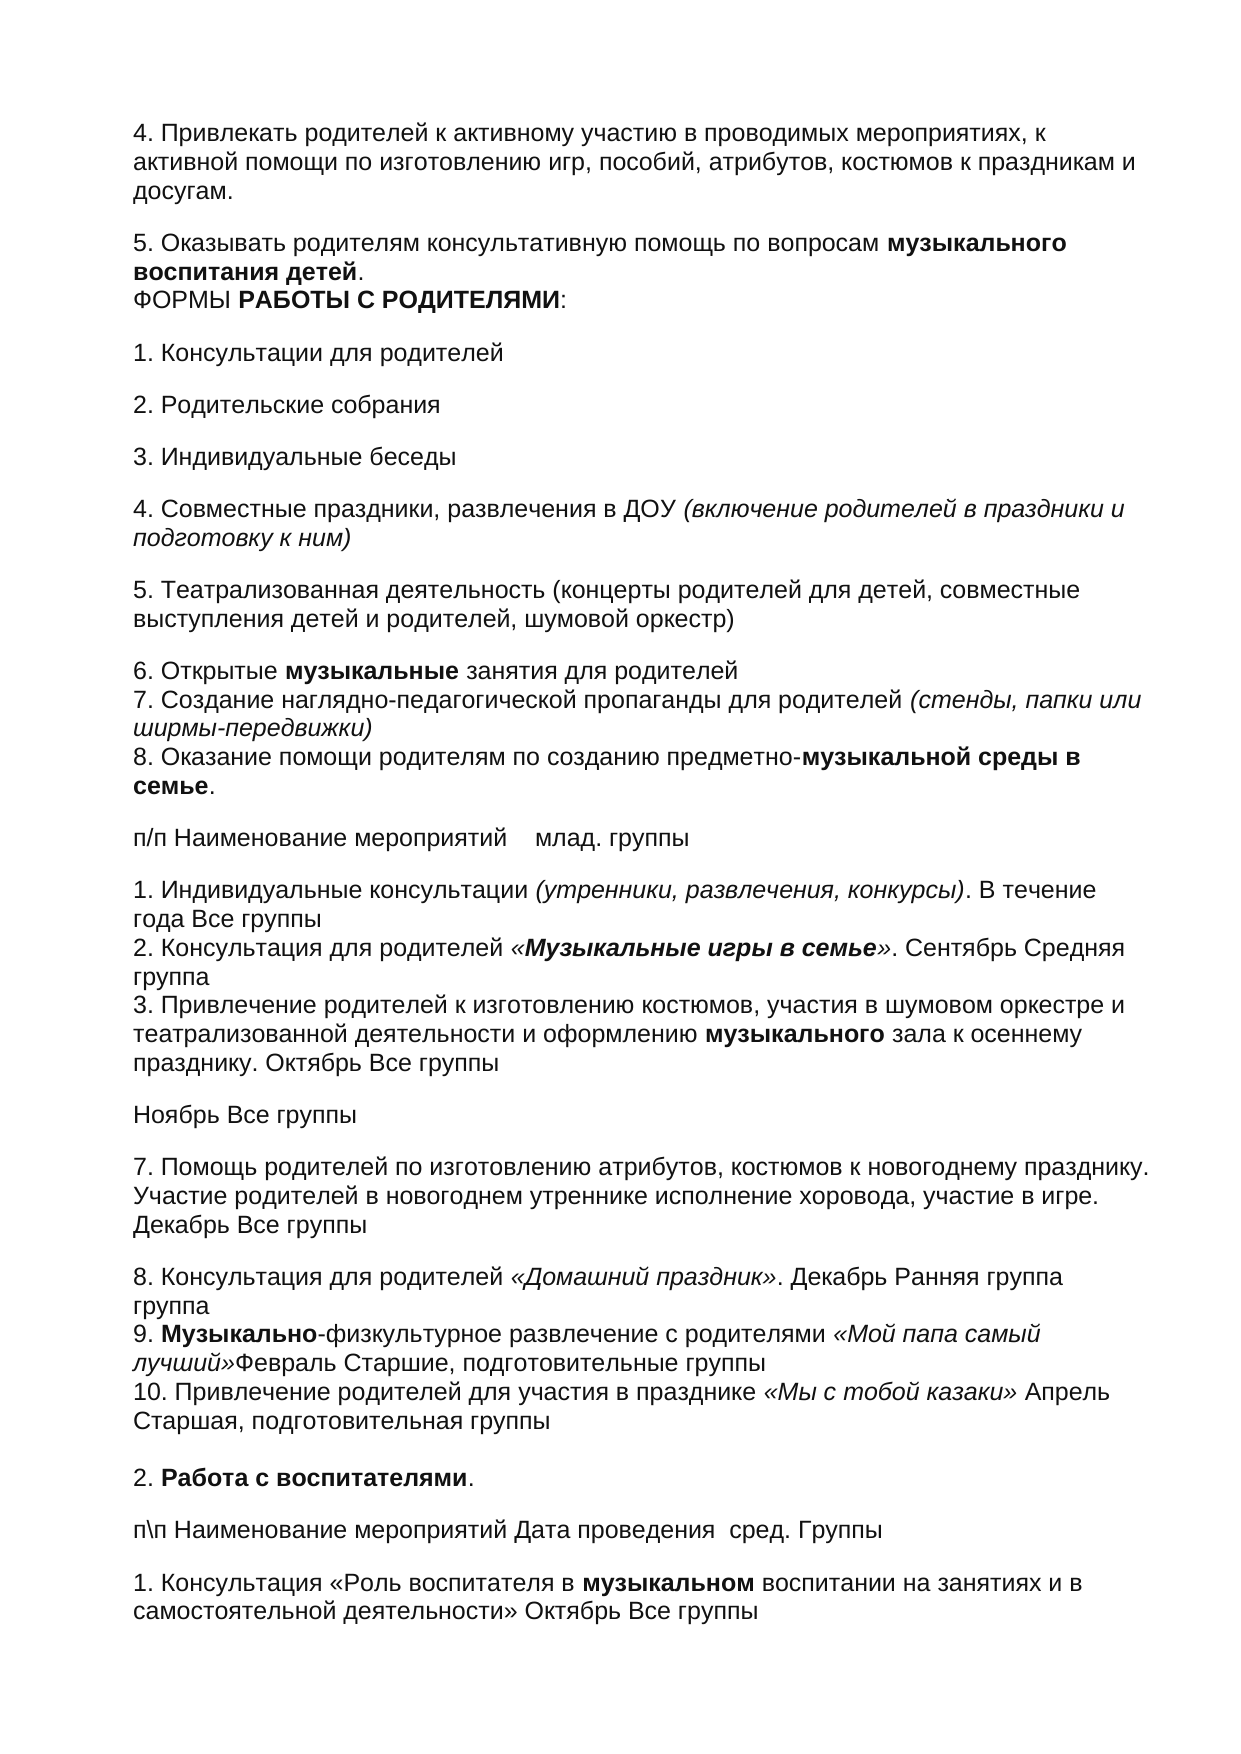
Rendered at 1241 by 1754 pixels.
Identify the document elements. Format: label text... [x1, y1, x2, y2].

text 9. Музыкально-физкультурное развлечение с родителями «Мой папа самый лучший»Февраль Старшие, подготовительные группы [133, 1319, 1152, 1377]
text 5. Театрализованная деятельность (концерты родителей для детей, совместные выступления детей и родителей, шумовой оркестр) [133, 575, 1152, 632]
text 1. Индивидуальные консультации (утренники, развлечения, конкурсы). В течение года Все группы [133, 875, 1152, 933]
text 8. Оказание помощи родителям по созданию предметно-музыкальной среды в семье. [133, 742, 1152, 800]
text 3. Индивидуальные беседы [133, 442, 1152, 471]
text группа [133, 1291, 1152, 1319]
text п/п Наименование мероприятий млад. группы [133, 823, 1152, 852]
text 2. Работа с воспитателями. [133, 1463, 1152, 1492]
text 2. Консультация для родителей «Музыкальные игры в семье». Сентябрь Средняя группа [133, 933, 1152, 990]
text 8. Консультация для родителей «Домашний праздник». Декабрь Ранняя группа [133, 1262, 1152, 1291]
text 10. Привлечение родителей для участия в празднике «Мы с тобой казаки» Апрель Старшая, подготовительная группы [133, 1377, 1152, 1434]
text 7. Помощь родителей по изготовлению атрибутов, костюмов к новогоднему празднику. Участие родителей в новогоднем утреннике исполнение хоровода, участие в игре. Декабрь Все группы [133, 1152, 1152, 1238]
text 5. Оказывать родителям консультативную помощь по вопросам музыкального воспитания детей. [133, 228, 1152, 285]
text 4. Привлекать родителей к активному участию в проводимых мероприятиях, к активной помощи по изготовлению игр, пособий, атрибутов, костюмов к праздникам и досугам. [133, 118, 1152, 204]
text 6. Открытые музыкальные занятия для родителей [133, 656, 1152, 685]
text 4. Совместные праздники, развлечения в ДОУ (включение родителей в праздники и подготовку к ним) [133, 494, 1152, 552]
text 1. Консультации для родителей [133, 337, 1152, 366]
text ФОРМЫ РАБОТЫ С РОДИТЕЛЯМИ: [133, 285, 1152, 314]
text 2. Родительские собрания [133, 390, 1152, 418]
text 3. Привлечение родителей к изготовлению костюмов, участия в шумовом оркестре и театрализованной деятельности и оформлению музыкального зала к осеннему празднику. Октябрь Все группы [133, 990, 1152, 1077]
text Ноябрь Все группы [133, 1100, 1152, 1129]
text 1. Консультация «Роль воспитателя в музыкальном воспитании на занятиях и в самостоятельной деятельности» Октябрь Все группы [133, 1567, 1152, 1625]
text п\п Наименование мероприятий Дата проведения сред. Группы [133, 1515, 1152, 1544]
text 7. Создание наглядно-педагогической пропаганды для родителей (стенды, папки или ширмы-передвижки) [133, 685, 1152, 742]
